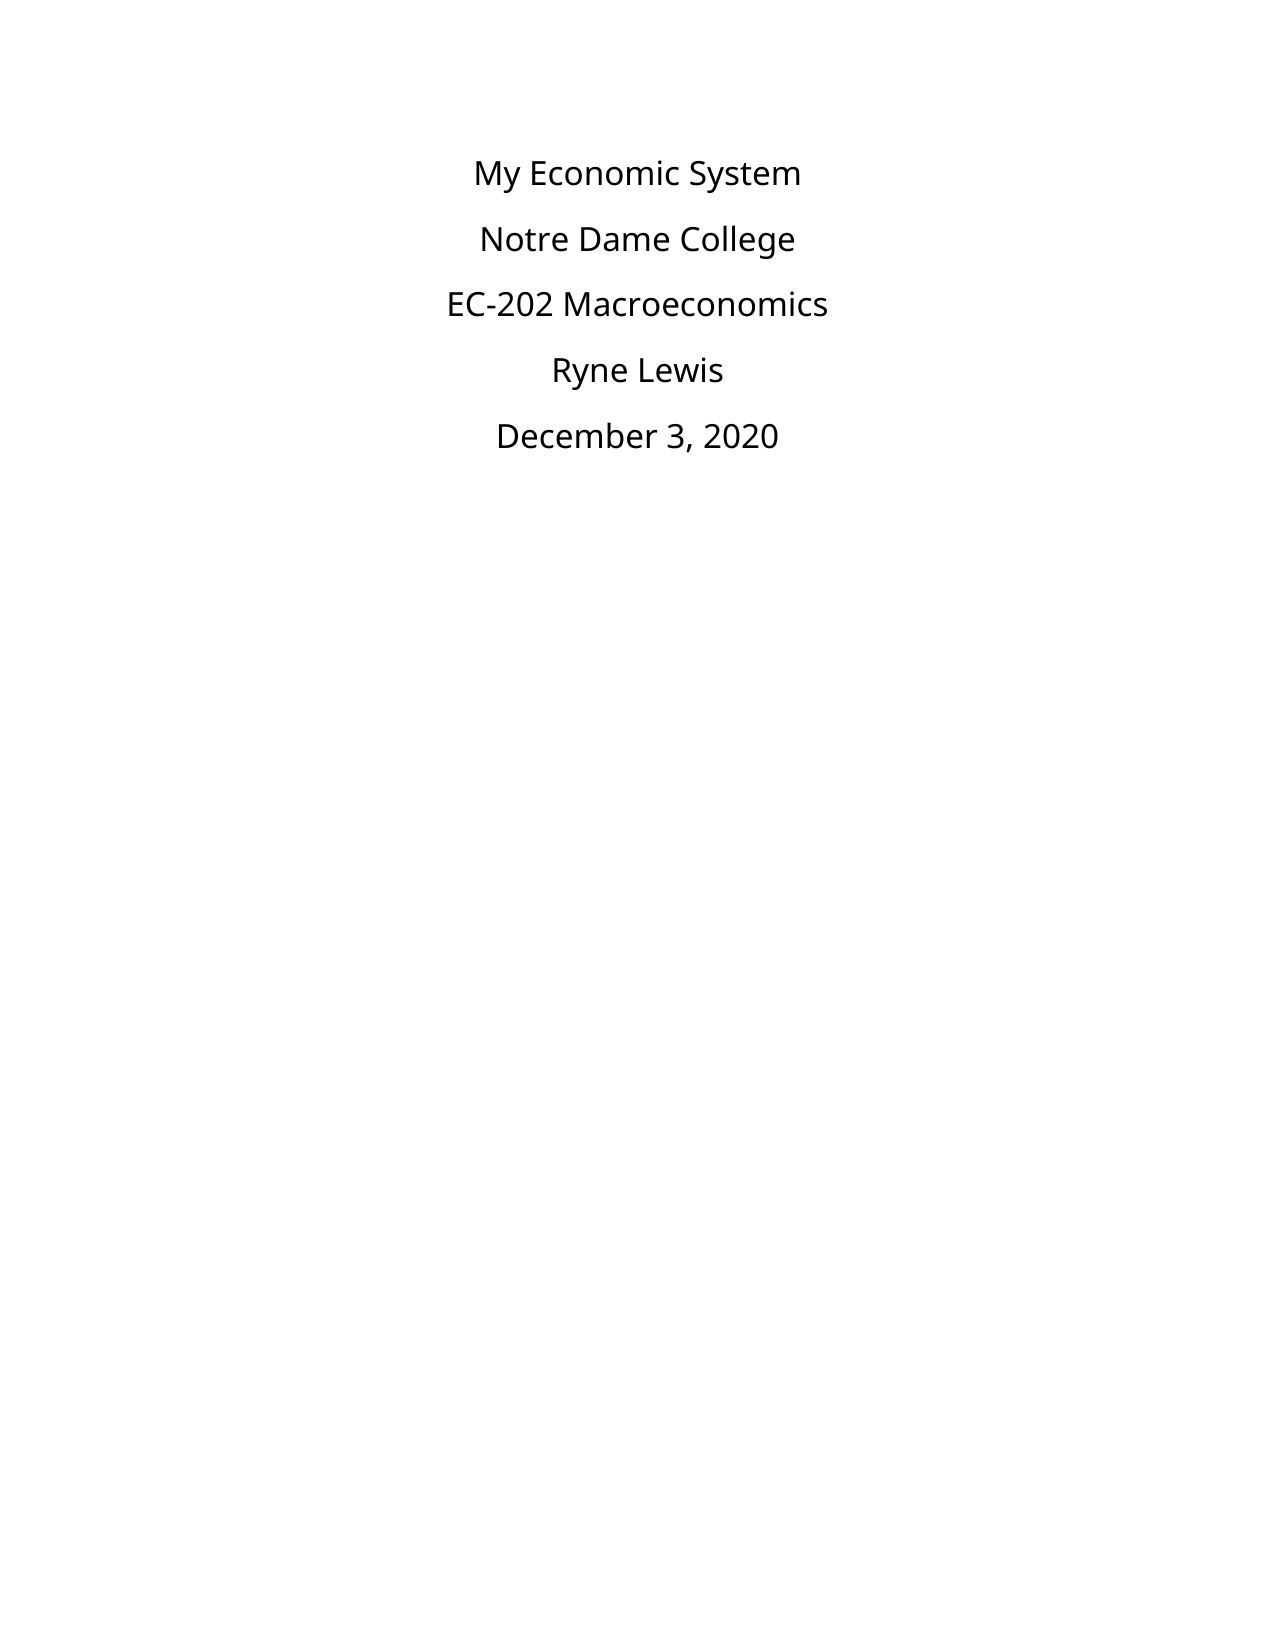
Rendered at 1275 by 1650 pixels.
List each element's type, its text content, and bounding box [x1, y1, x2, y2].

text EC-202 Macroeconomics [150, 281, 1125, 327]
text Ryne Lewis [150, 347, 1125, 392]
text December 3, 2020 [150, 412, 1125, 458]
text My Economic System [150, 150, 1125, 195]
text Notre Dame College [150, 216, 1125, 261]
